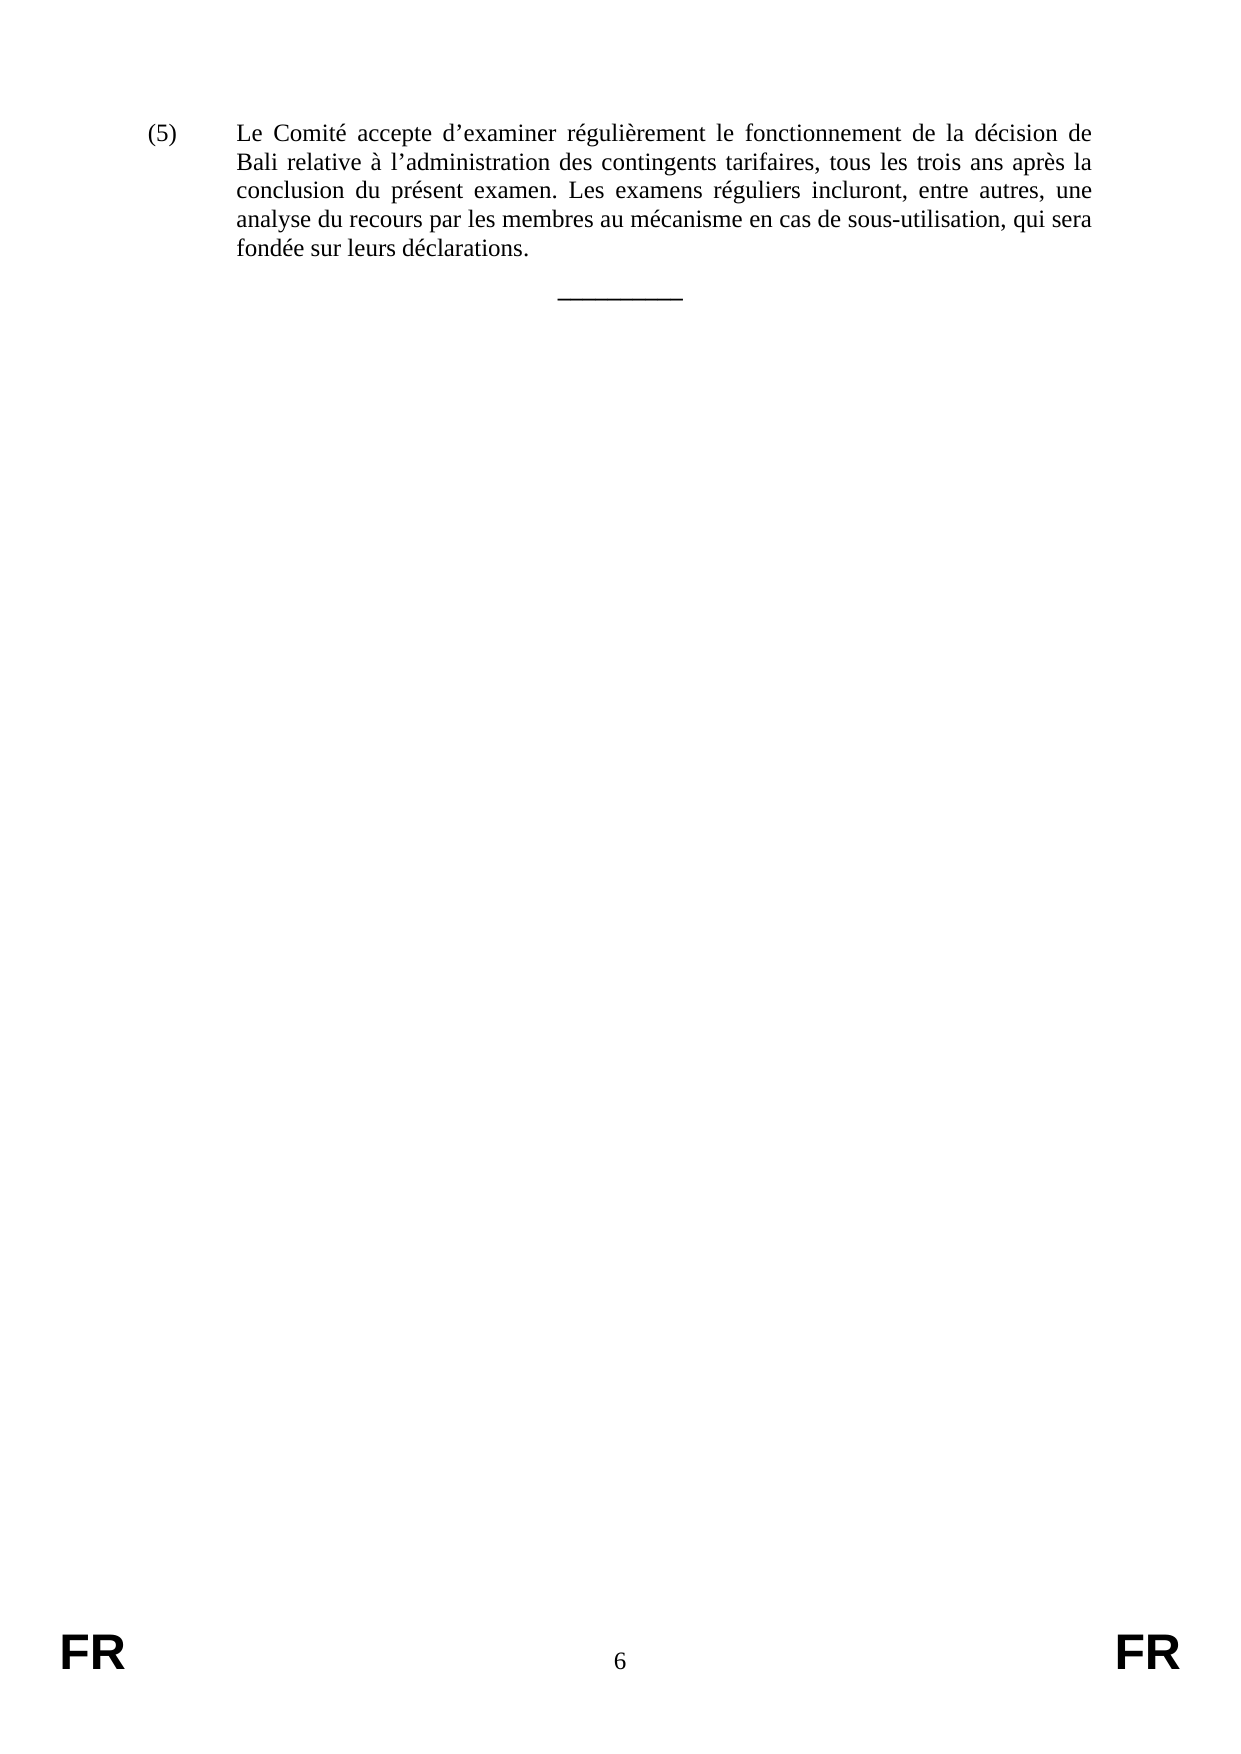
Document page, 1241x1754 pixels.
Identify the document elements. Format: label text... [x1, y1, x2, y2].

text __________ [148, 274, 1093, 303]
text Le Comité accepte d’examiner régulièrement le fonctionnement de la décision de Bali relative à l’administration des contingents tarifaires, tous les trois ans après la conclusion du présent examen. Les examens réguliers incluront, entre autres, une analyse du recours par les membres au mécanisme en cas de sous-utilisation, qui sera fondée sur leurs déclarations. [148, 118, 1093, 262]
